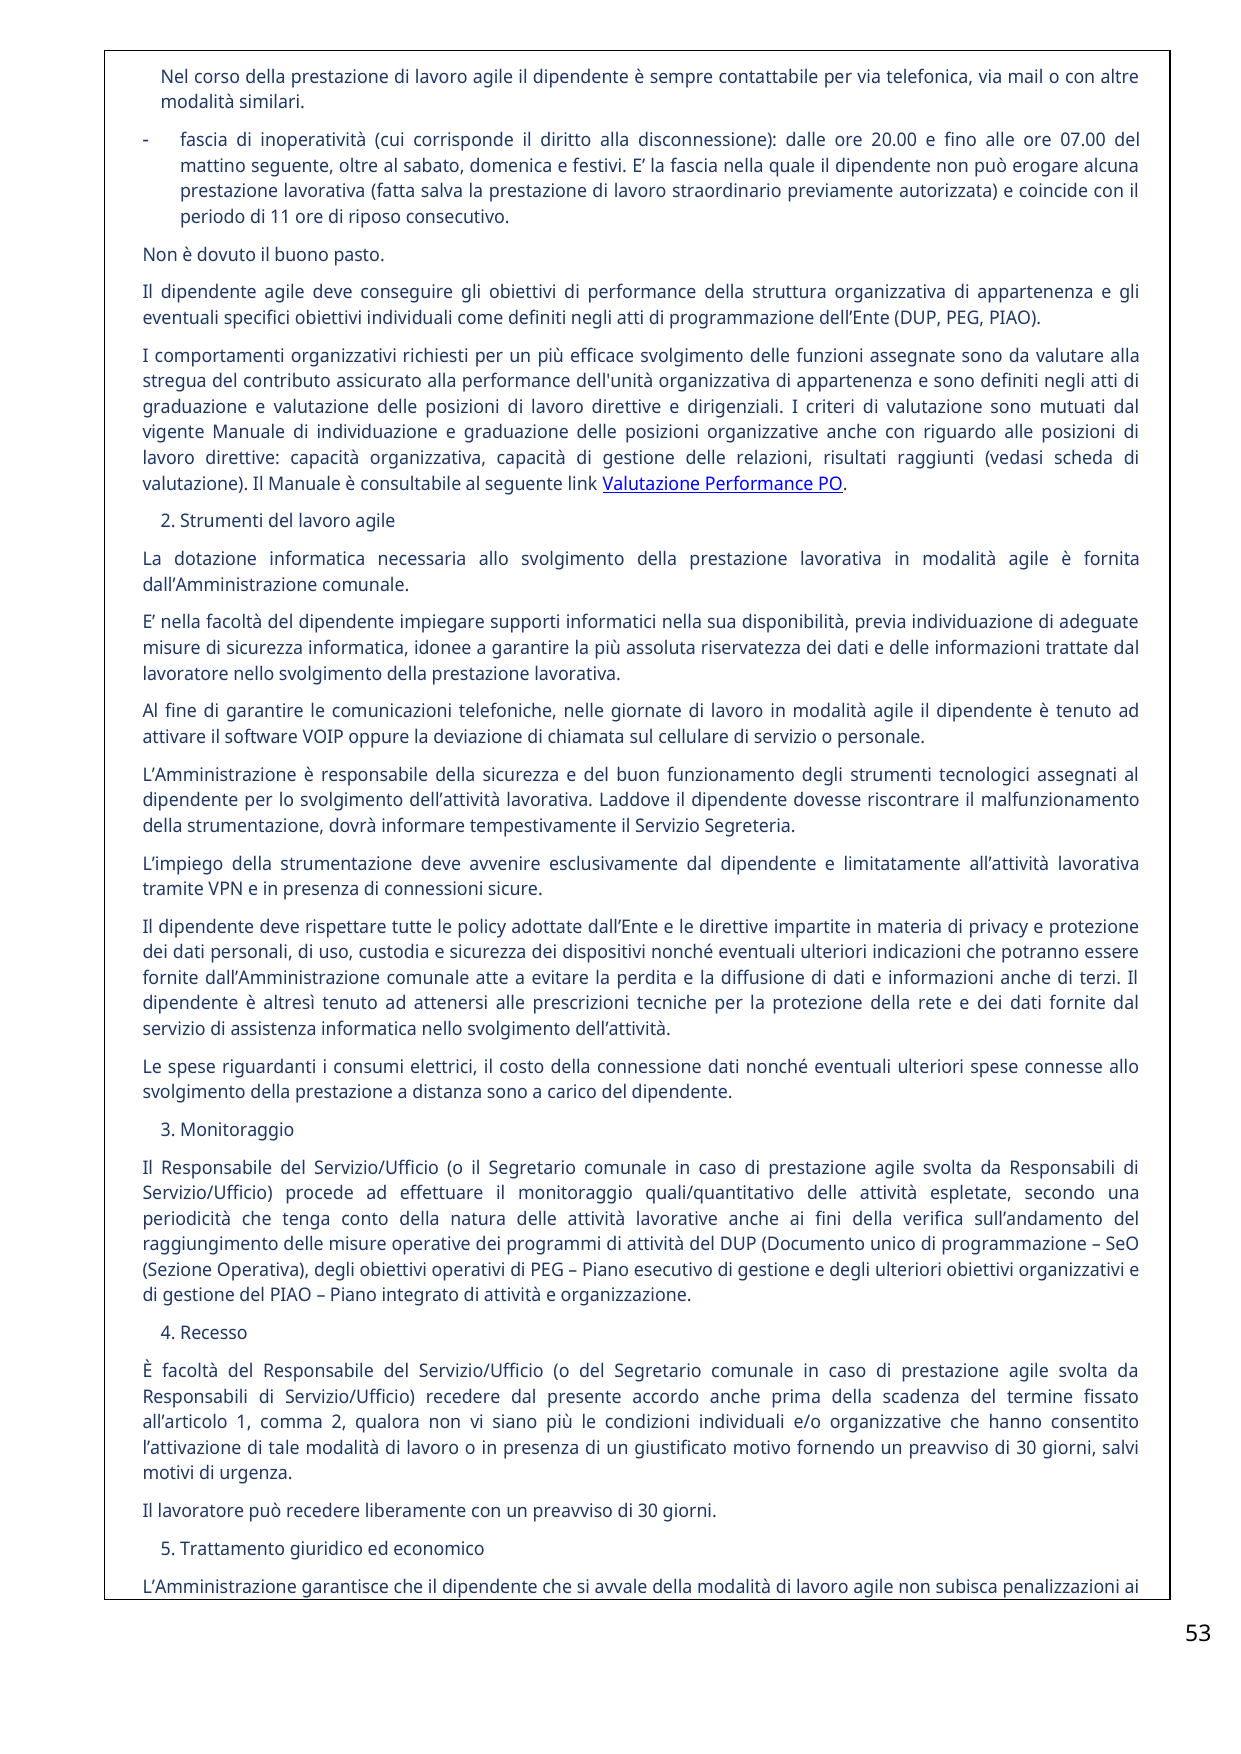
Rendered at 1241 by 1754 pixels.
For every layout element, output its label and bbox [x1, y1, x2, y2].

table_cell [105, 51, 1169, 1598]
